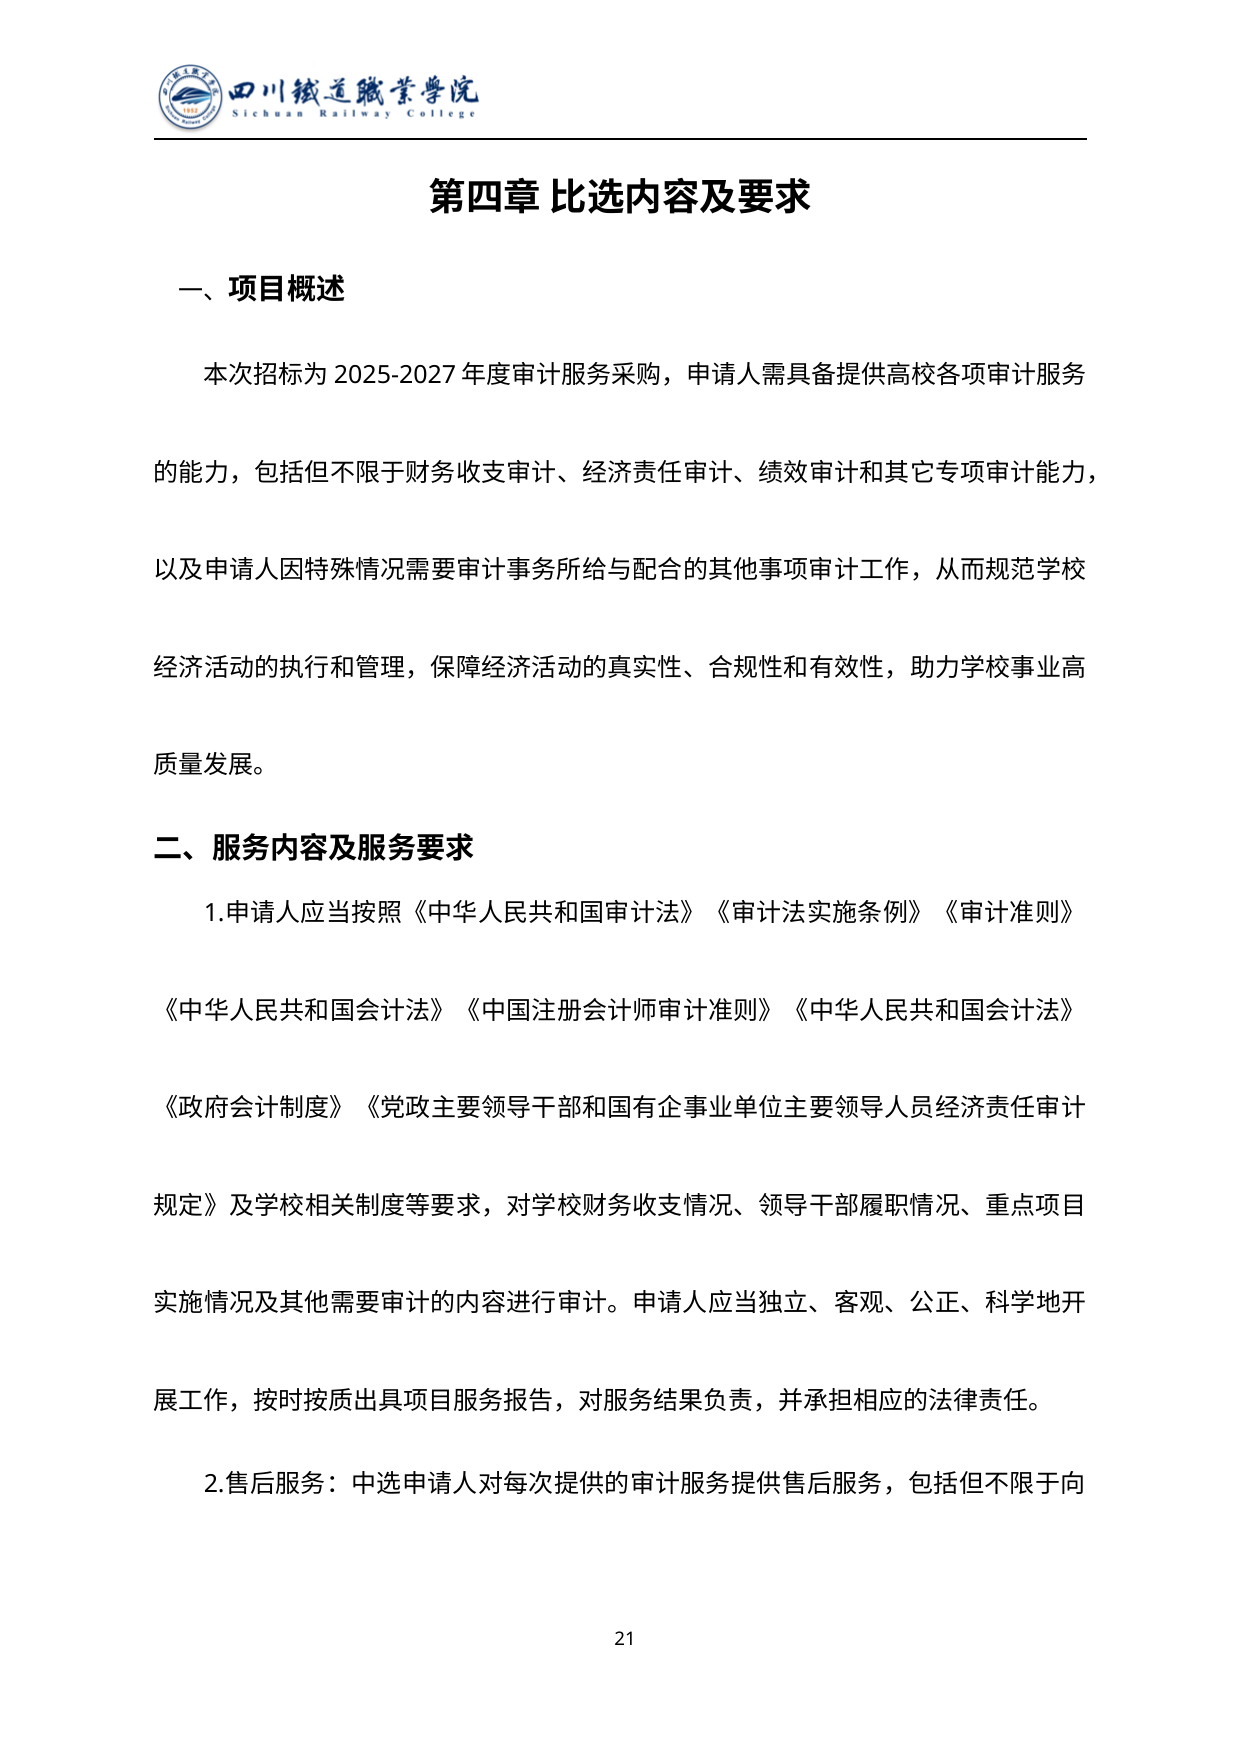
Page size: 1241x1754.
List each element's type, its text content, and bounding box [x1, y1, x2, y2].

text 第四章 比选内容及要求 [153, 162, 1087, 227]
picture [153, 59, 485, 136]
text 1.申请人应当按照《中华人民共和国审计法》《审计法实施条例》《审计准则》《中华人民共和国会计法》《中国注册会计师审计准则》《中华人民共和国会计法》《政府会计制度》《党政主要领导干部和国有企事业单位主要领导人员经济责任审计规定》及学校相关制度等要求，对学校财务收支情况、领导干部履职情况、重点项目实施情况及其他需要审计的内容进行审计。申请人应当独立、客观、公正、科学地开展工作，按时按质出具项目服务报告，对服务结果负责，并承担相应的法律责任。 [153, 878, 1087, 1431]
text 一、项目概述 [153, 254, 1087, 319]
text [153, 1449, 1087, 1514]
text 本次招标为2025-2027年度审计服务采购，申请人需具备提供高校各项审计服务的能力，包括但不限于财务收支审计、经济责任审计、绩效审计和其它专项审计能力，以及申请人因特殊情况需要审计事务所给与配合的其他事项审计工作，从而规范学校经济活动的执行和管理，保障经济活动的真实性、合规性和有效性，助力学校事业高质量发展。 [153, 340, 1087, 795]
text 二、服务内容及服务要求 [153, 813, 1087, 878]
